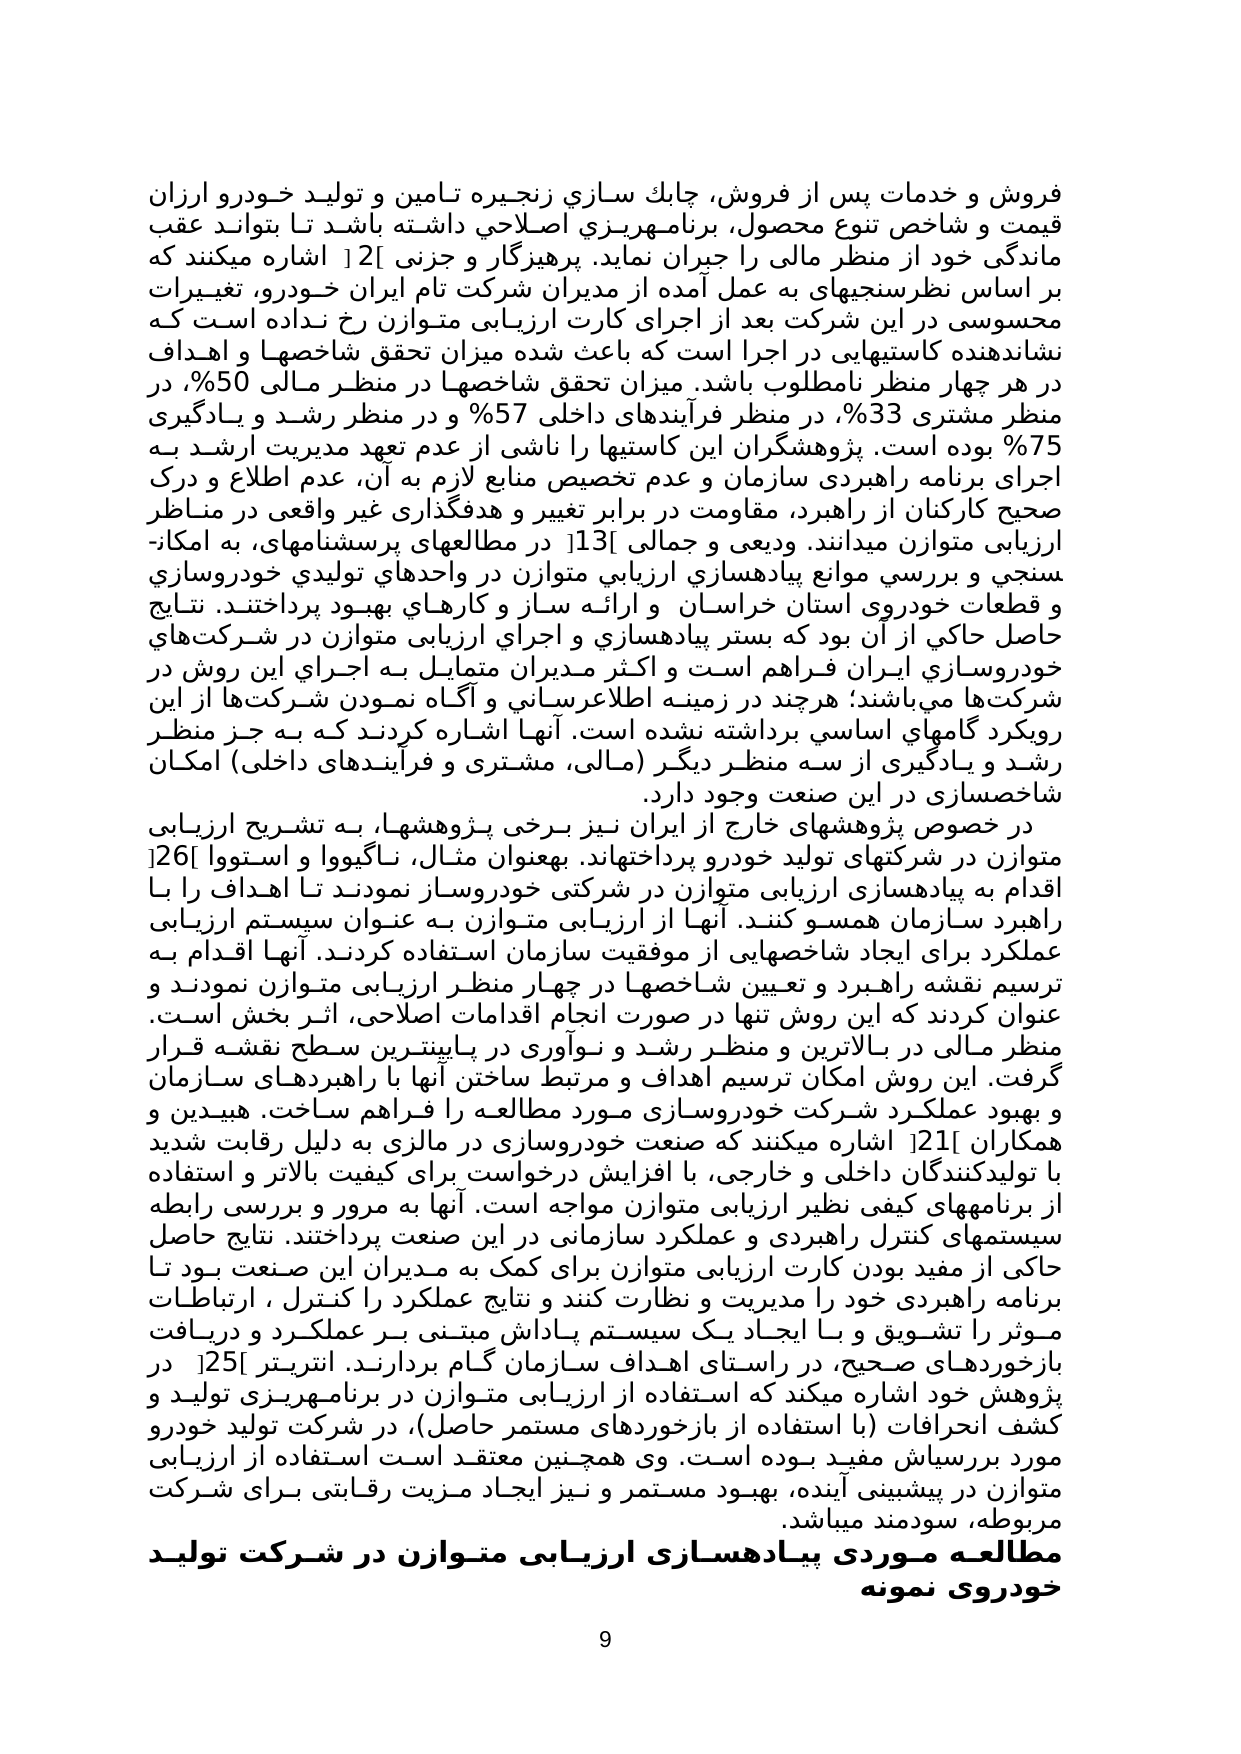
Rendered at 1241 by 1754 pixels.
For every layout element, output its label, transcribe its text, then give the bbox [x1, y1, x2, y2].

text مطالعه موردی پیادهسازی ارزیابی متوازن در شرکت تولید خودروی نمونه [148, 1535, 1063, 1603]
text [148, 177, 1063, 809]
text در خصوص پژوهشهای خارج از ایران نیز برخی پژوهشها، به تشریح ارزیابی متوازن در شرکتهای تولید خودرو پرداختهاند. بهعنوان مثال، ناگیووا و استووا ]26[ اقدام به پیادهسازی ارزیابی متوازن در شرکتی خودروساز نمودند تا اهداف را با راهبرد سازمان همسو کنند. آنها از ارزیابی متوازن به عنوان سیستم ارزیابی عملکرد برای ایجاد شاخصهایی از موفقیت سازمان استفاده کردند. آنها اقدام به ترسیم نقشه راهبرد و تعیین شاخصها در چهار منظر ارزیابی متوازن نمودند و عنوان کردند که این روش تنها در صورت انجام اقدامات اصلاحی، اثر بخش است. منظر مالی در بالاترین و منظر رشد و نوآوری در پایینترین سطح نقشه قرار گرفت. این روش امکان ترسیم اهداف و مرتبط ساختن آنها با راهبردهای سازمان و بهبود عملکرد شرکت خودروسازی مورد مطالعه را فراهم ساخت. هبیدین و همکاران ]21[ اشاره میکنند که صنعت خودروسازی در مالزی به دلیل رقابت شدید با تولیدکنندگان داخلی و خارجی، با افزایش درخواست برای کیفیت بالاتر و استفاده از برنامههای کیفی نظیر ارزیابی متوازن مواجه است. آنها به مرور و بررسی رابطه سیستمهای کنترل راهبردی و عملکرد سازمانی در این صنعت پرداختند. نتایج حاصل حاکی از مفید بودن کارت ارزیابی متوازن برای کمک به مدیران این صنعت بود تا برنامه راهبردی خود را مدیریت و نظارت کنند و نتایج عملکرد را کنترل ، ارتباطات موثر را تشویق و با ایجاد یک سیستم پاداش مبتنی بر عملکرد و دریافت بازخوردهای صحیح، در راستای اهداف سازمان گام بردارند. انتریتر ]25[ در پژوهش خود اشاره میکند که استفاده از ارزیابی متوازن در برنامهریزی تولید و کشف انحرافات (با استفاده از بازخوردهای مستمر حاصل)، در شرکت تولید خودرو مورد بررسیاش مفید بوده است. وی همچنین معتقد است استفاده از ارزیابی متوازن در پیشبینی آینده، بهبود مستمر و نیز ایجاد مزیت رقابتی برای شرکت مربوطه، سودمند میباشد. [148, 809, 1063, 1535]
